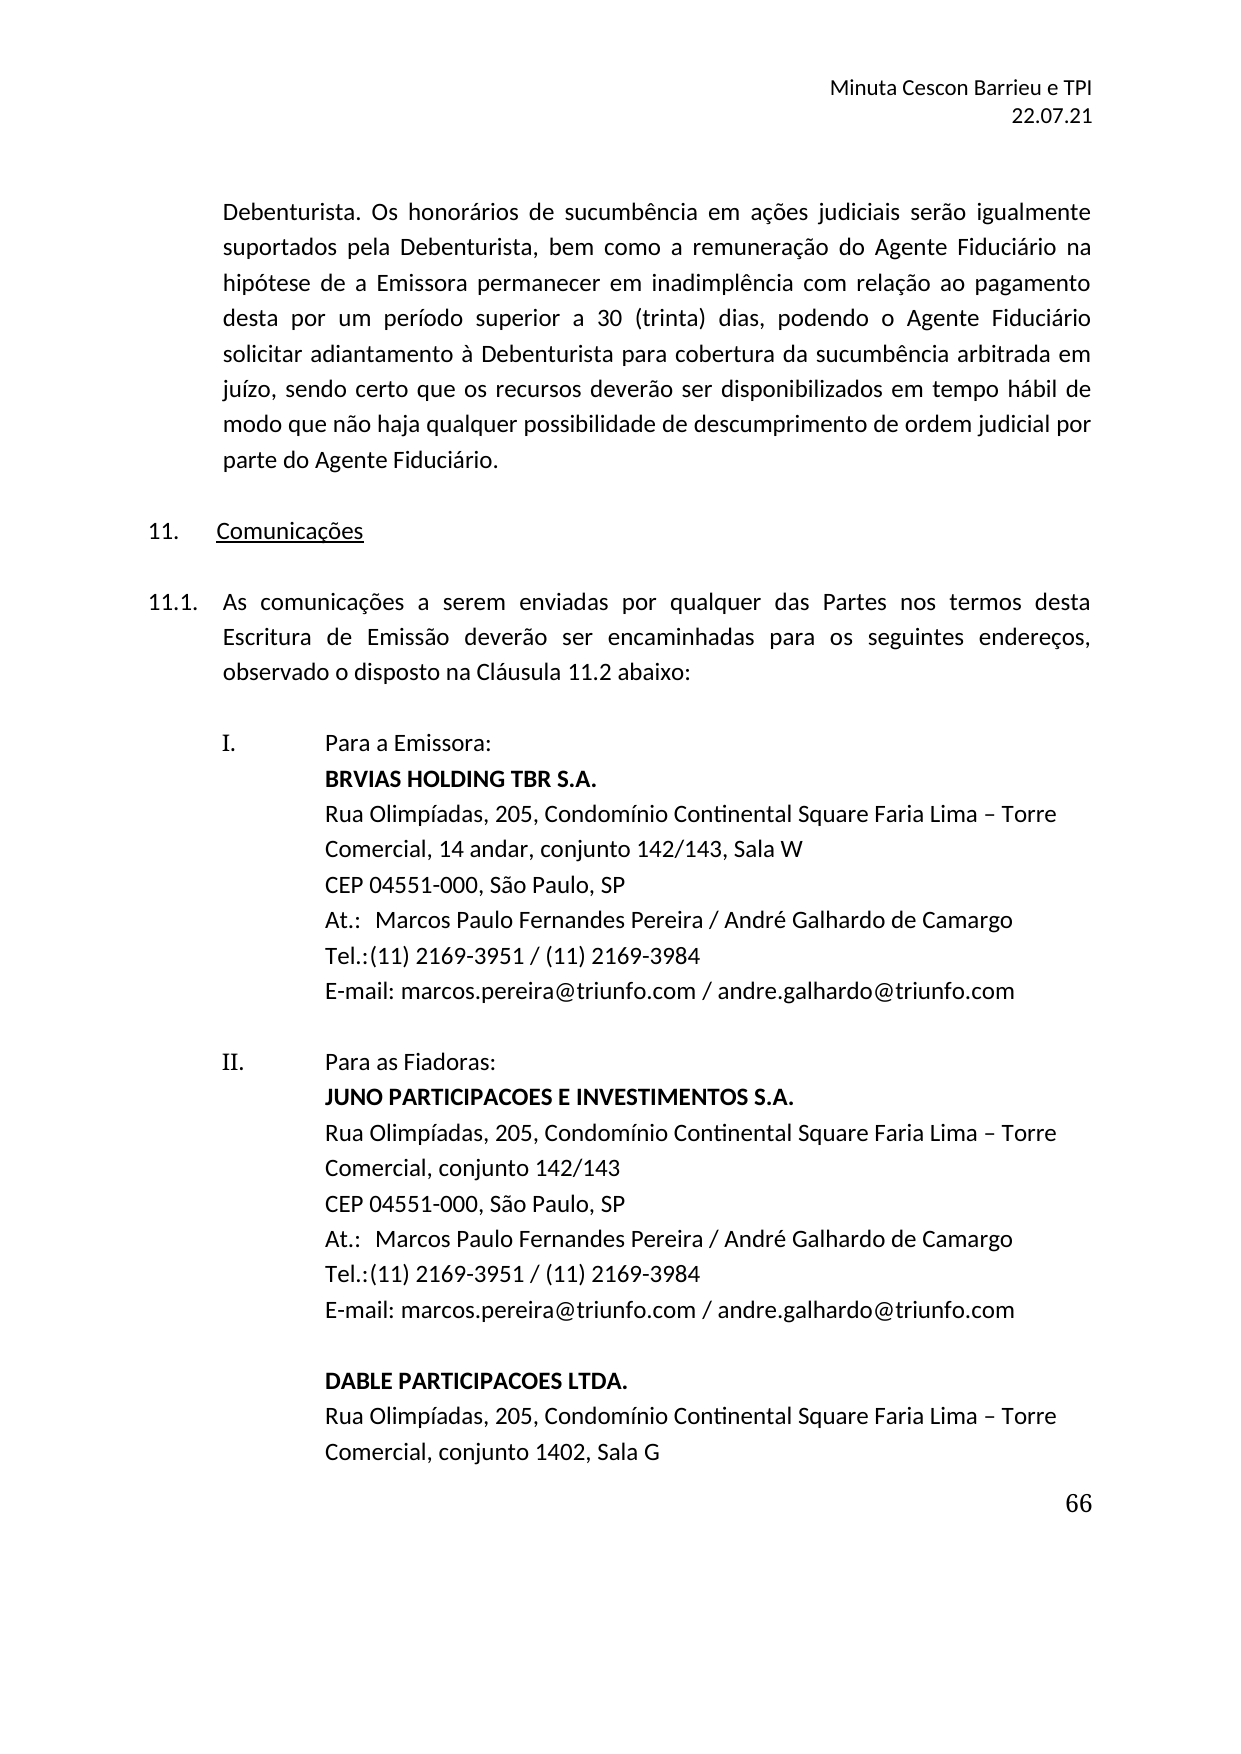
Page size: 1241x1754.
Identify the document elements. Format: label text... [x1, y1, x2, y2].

text JUNO PARTICIPACOES E INVESTIMENTOS S.A. Rua Olimpíadas, 205, Condomínio Continental Square Faria Lima – Torre Comercial, conjunto 142/143 CEP 04551-000, São Paulo, SP [325, 1077, 1092, 1219]
text Tel.: (11) 2169-3951 / (11) 2169-3984 [325, 1254, 1092, 1290]
list As comunicações a serem enviadas por qualquer das Partes nos termos desta Escritura de Emissão deverão ser encaminhadas para os seguintes endereços, observado o disposto na Cláusula 11.2 abaixo: [148, 582, 1092, 688]
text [325, 1361, 1092, 1467]
list Para a Emissora: [222, 723, 1092, 759]
text At.: Marcos Paulo Fernandes Pereira / André Galhardo de Camargo [325, 900, 1092, 936]
list Comunicações [148, 511, 1092, 546]
text Tel.: (11) 2169-3951 / (11) 2169-3984 [325, 936, 1092, 971]
text At.: Marcos Paulo Fernandes Pereira / André Galhardo de Camargo [325, 1219, 1092, 1254]
text BRVIAS HOLDING TBR S.A. Rua Olimpíadas, 205, Condomínio Continental Square Faria Lima – Torre Comercial, 14 andar, conjunto 142/143, Sala W CEP 04551-000, São Paulo, SP [325, 759, 1092, 900]
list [148, 192, 1092, 475]
text E-mail: marcos.pereira@triunfo.com / andre.galhardo@triunfo.com [325, 1290, 1092, 1325]
list Para as Fiadoras: [222, 1042, 1092, 1077]
text E-mail: marcos.pereira@triunfo.com / andre.galhardo@triunfo.com [325, 971, 1092, 1007]
